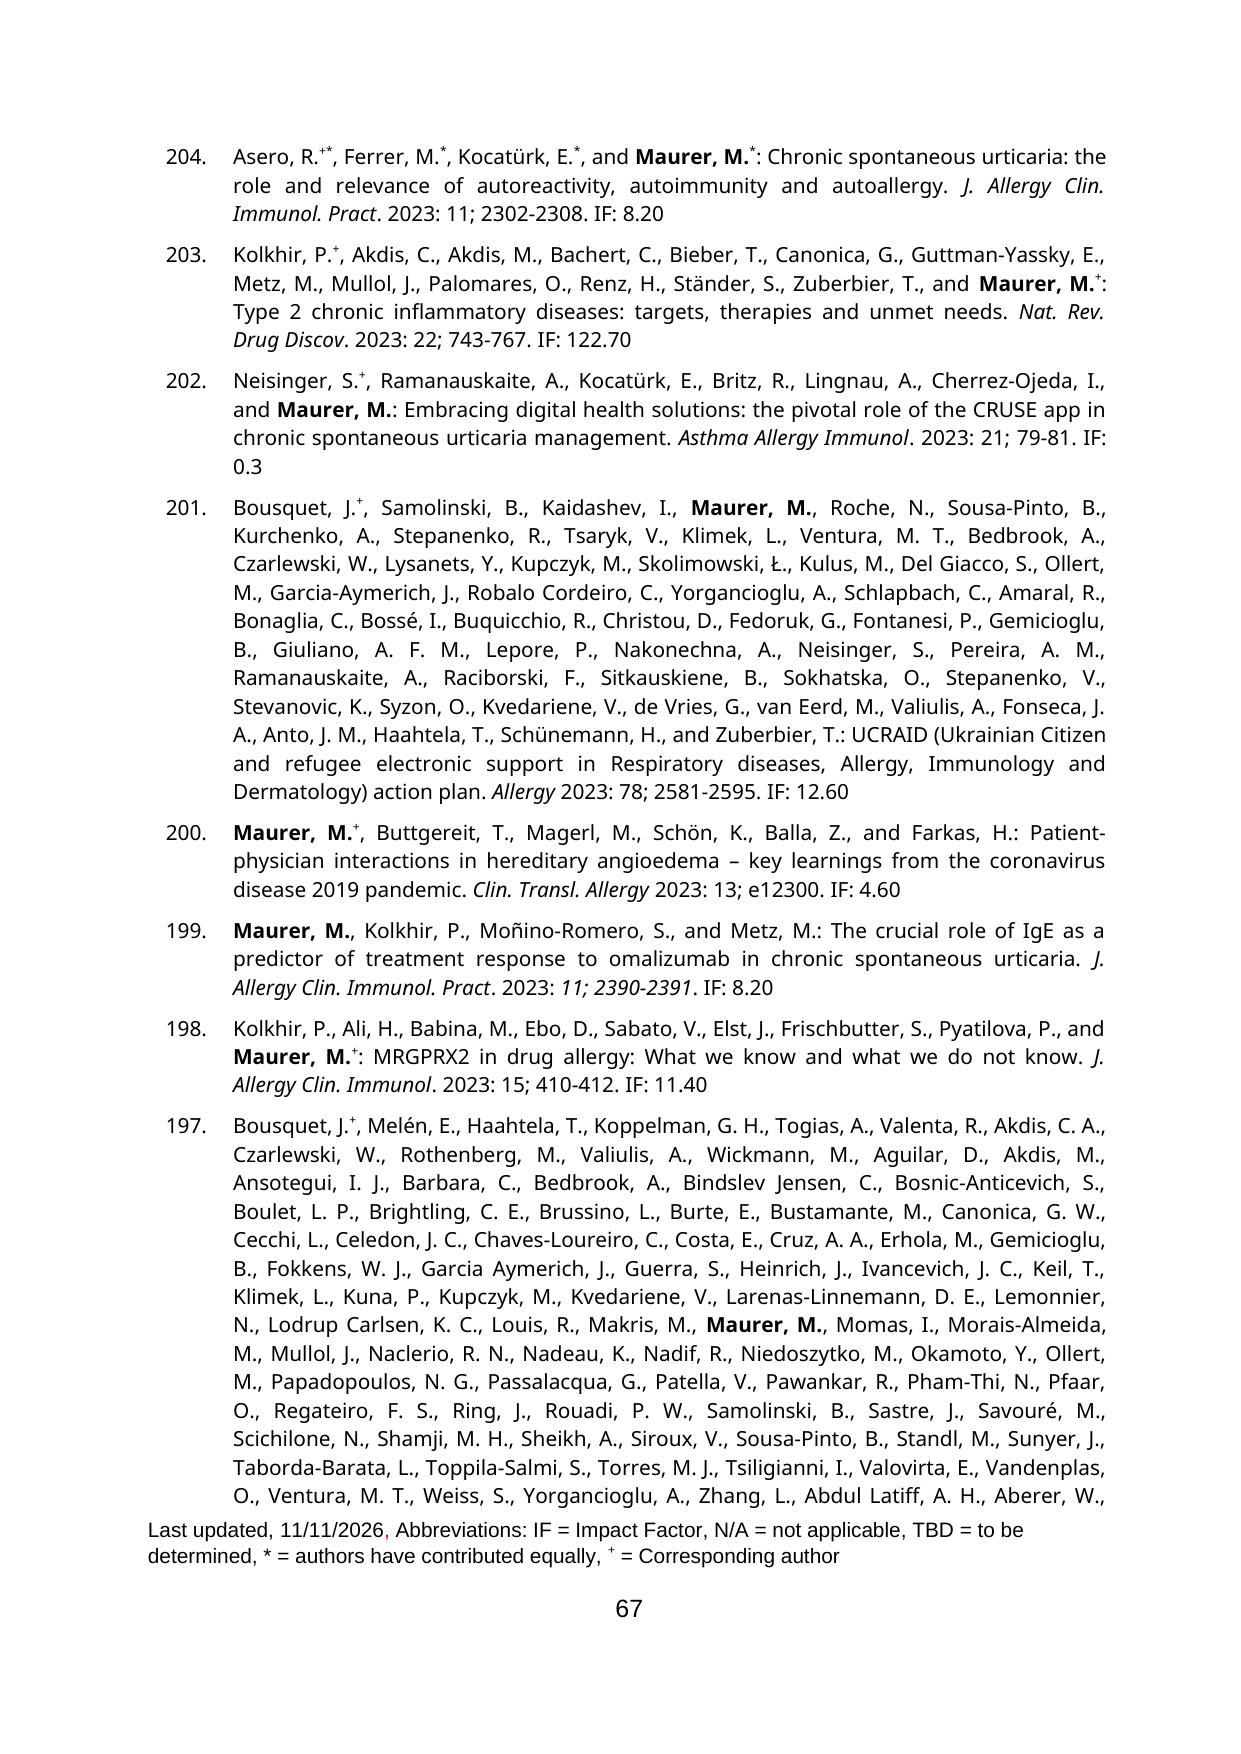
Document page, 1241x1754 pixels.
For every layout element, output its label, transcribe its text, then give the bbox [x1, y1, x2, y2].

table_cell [222, 1099, 1152, 1509]
table_cell Neisinger, S.+, Ramanauskaite, A., Kocatürk, E., Britz, R., Lingnau, A., Cherrez-Ojeda, I., and Maurer, M.: Embracing digital health solutions: the pivotal role of the CRUSE app in chronic spontaneous urticaria management. Asthma Allergy Immunol. 2023: 21; 79-81. IF: 0.3 [222, 354, 1152, 480]
table_cell 203. [148, 228, 222, 354]
table_cell Kolkhir, P., Ali, H., Babina, M., Ebo, D., Sabato, V., Elst, J., Frischbutter, S., Pyatilova, P., and Maurer, M.+: MRGPRX2 in drug allergy: What we know and what we do not know. J. Allergy Clin. Immunol. 2023: 15; 410-412. IF: 11.40 [222, 1001, 1152, 1099]
table_cell 198. [148, 1001, 222, 1099]
table_cell Maurer, M., Kolkhir, P., Moñino-Romero, S., and Metz, M.: The crucial role of IgE as a predictor of treatment response to omalizumab in chronic spontaneous urticaria. J. Allergy Clin. Immunol. Pract. 2023: 11; 2390-2391. IF: 8.20 [222, 903, 1152, 1001]
table_cell 202. [148, 354, 222, 480]
table_cell 204. [148, 130, 222, 228]
table_cell Kolkhir, P.+, Akdis, C., Akdis, M., Bachert, C., Bieber, T., Canonica, G., Guttman-Yassky, E., Metz, M., Mullol, J., Palomares, O., Renz, H., Ständer, S., Zuberbier, T., and Maurer, M.+: Type 2 chronic inflammatory diseases: targets, therapies and unmet needs. Nat. Rev. Drug Discov. 2023: 22; 743-767. IF: 122.70 [222, 228, 1152, 354]
table_cell Maurer, M.+, Buttgereit, T., Magerl, M., Schön, K., Balla, Z., and Farkas, H.: Patient-physician interactions in hereditary angioedema – key learnings from the coronavirus disease 2019 pandemic. Clin. Transl. Allergy 2023: 13; e12300. IF: 4.60 [222, 806, 1152, 903]
table_cell 201. [148, 480, 222, 806]
table_cell Bousquet, J.+, Samolinski, B., Kaidashev, I., Maurer, M., Roche, N., Sousa-Pinto, B., Kurchenko, A., Stepanenko, R., Tsaryk, V., Klimek, L., Ventura, M. T., Bedbrook, A., Czarlewski, W., Lysanets, Y., Kupczyk, M., Skolimowski, Ł., Kulus, M., Del Giacco, S., Ollert, M., Garcia-Aymerich, J., Robalo Cordeiro, C., Yorgancioglu, A., Schlapbach, C., Amaral, R., Bonaglia, C., Bossé, I., Buquicchio, R., Christou, D., Fedoruk, G., Fontanesi, P., Gemicioglu, B., Giuliano, A. F. M., Lepore, P., Nakonechna, A., Neisinger, S., Pereira, A. M., Ramanauskaite, A., Raciborski, F., Sitkauskiene, B., Sokhatska, O., Stepanenko, V., Stevanovic, K., Syzon, O., Kvedariene, V., de Vries, G., van Eerd, M., Valiulis, A., Fonseca, J. A., Anto, J. M., Haahtela, T., Schünemann, H., and Zuberbier, T.: UCRAID (Ukrainian Citizen and refugee electronic support in Respiratory diseases, Allergy, Immunology and Dermatology) action plan. Allergy 2023: 78; 2581-2595. IF: 12.60 [222, 480, 1152, 806]
table_cell Asero, R.+*, Ferrer, M.*, Kocatürk, E.*, and Maurer, M.*: Chronic spontaneous urticaria: the role and relevance of autoreactivity, autoimmunity and autoallergy. J. Allergy Clin. Immunol. Pract. 2023: 11; 2302-2308. IF: 8.20 [222, 130, 1152, 228]
table_cell 199. [148, 903, 222, 1001]
table_cell 200. [148, 806, 222, 903]
table_cell 197. [148, 1099, 222, 1509]
